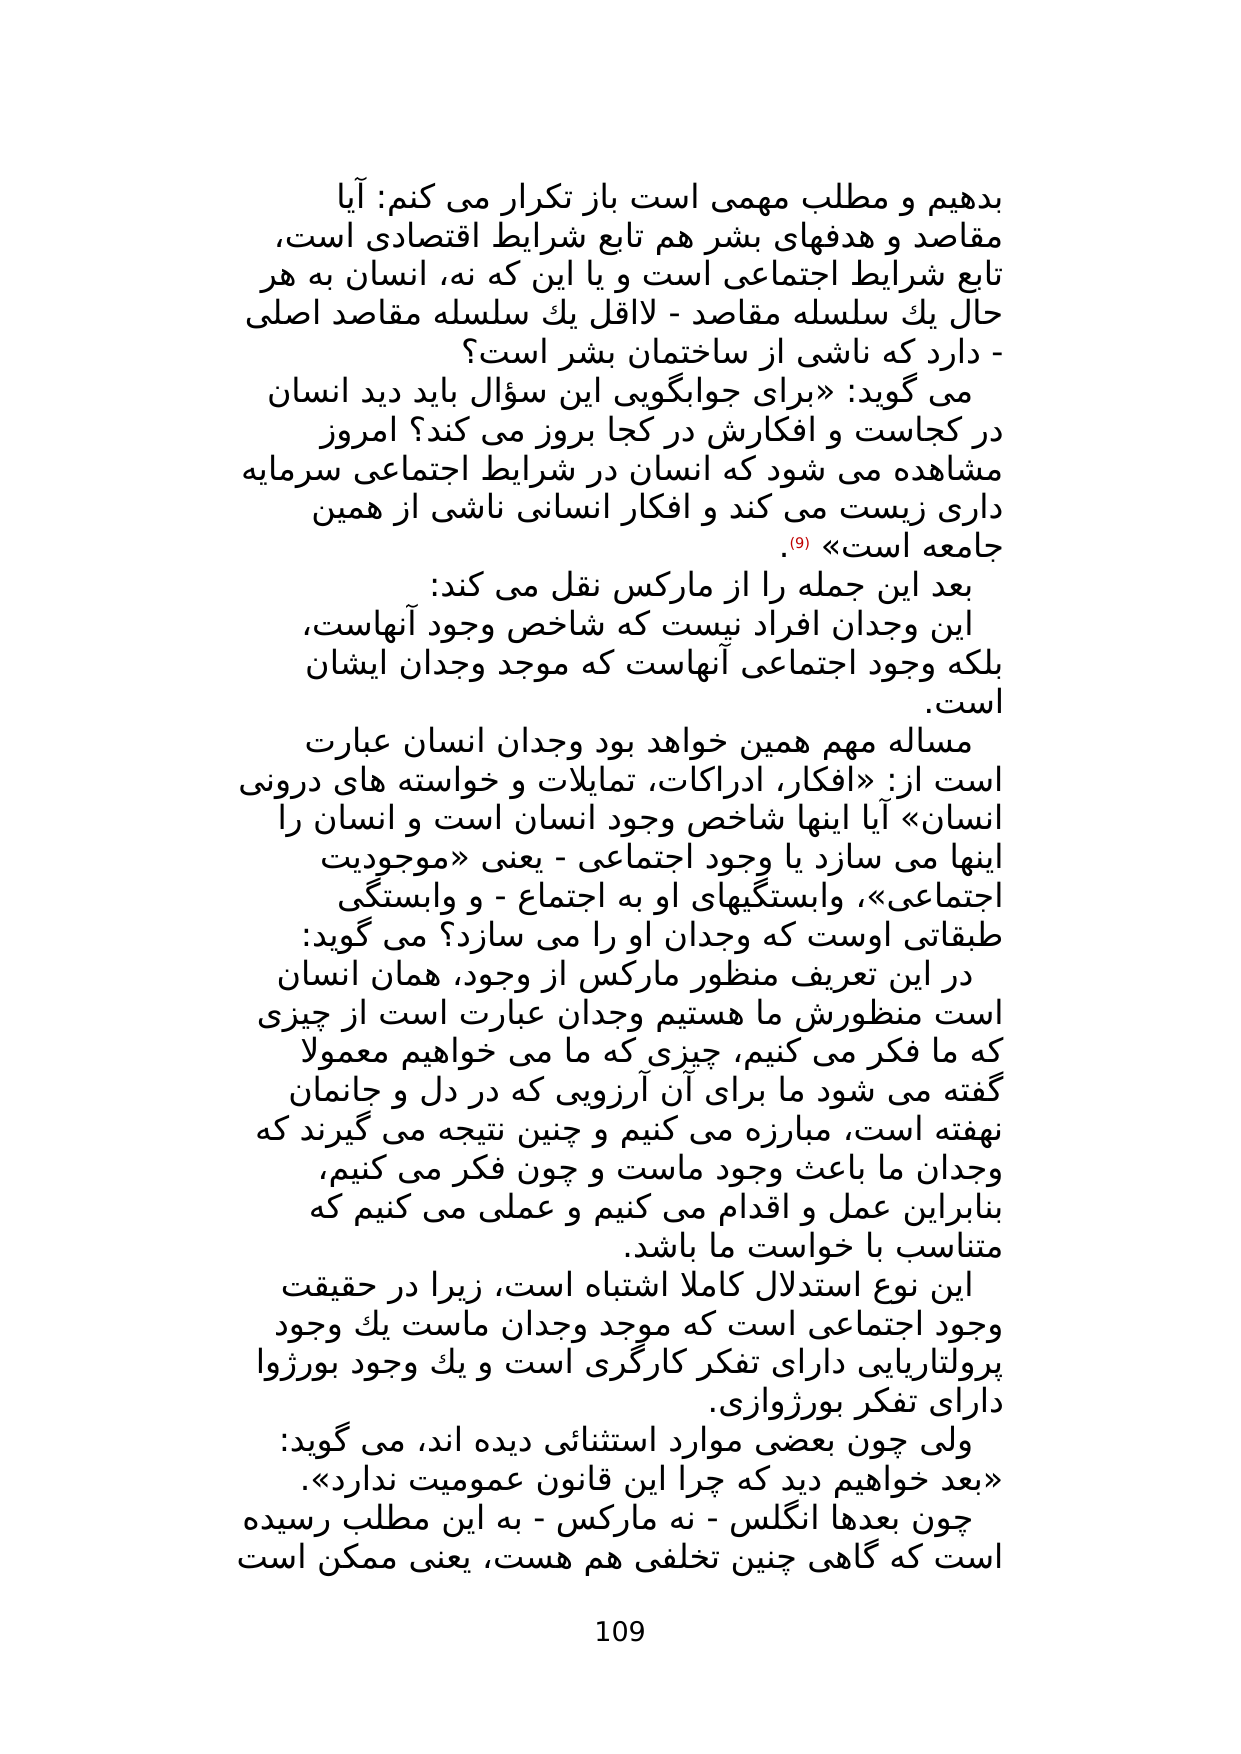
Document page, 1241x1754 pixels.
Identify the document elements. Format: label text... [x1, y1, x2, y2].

text این وجدان افراد نیست كه شاخص وجود آنهاست، بلكه وجود اجتماعی آنهاست كه موجد وجدان ایشان است. [236, 604, 1004, 721]
text در این تعریف منظور ماركس از وجود، همان انسان است منظورش ما هستیم وجدان عبارت است از چیزی كه ما فكر می كنیم، چیزی كه ما می خواهیم معمولا گفته می شود ما برای آن آرزویی كه در دل و جانمان نهفته است، مبارزه می كنیم و چنین نتیجه می گیرند كه وجدان ما باعث وجود ماست و چون فكر می كنیم، بنابراین عمل و اقدام می كنیم و عملی می كنیم كه متناسب با خواست ما باشد. [236, 954, 1004, 1265]
text می گوید: «برای جوابگویی این سؤال باید دید انسان در كجاست و افكارش در كجا بروز می كند؟ امروز مشاهده می شود كه انسان در شرایط اجتماعی سرمایه داری زیست می كند و افكار انسانی ناشی از همین جامعه است» (9). [236, 371, 1004, 566]
text این نوع استدلال كاملا اشتباه است، زیرا در حقیقت وجود اجتماعی است كه موجد وجدان ماست یك وجود پرولتاریایی دارای تفكر كارگری است و یك وجود بورژوا دارای تفكر بورژوازی. [236, 1265, 1004, 1421]
text مساله مهم همین خواهد بود وجدان انسان عبارت است از: «افكار، ادراكات، تمایلات و خواسته های درونی انسان» آیا اینها شاخص وجود انسان است و انسان را اینها می سازد یا وجود اجتماعی - یعنی «موجودیت اجتماعی»، وابستگیهای او به اجتماع - و وابستگی طبقاتی اوست كه وجدان او را می سازد؟ می گوید: [236, 721, 1004, 954]
text ولی چون بعضی موارد استثنائی دیده اند، می گوید: «بعد خواهیم دید كه چرا این قانون عمومیت ندارد». [236, 1421, 1004, 1498]
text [236, 177, 1004, 371]
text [236, 1498, 1004, 1576]
text بعد این جمله را از ماركس نقل می كند: [236, 566, 1004, 604]
